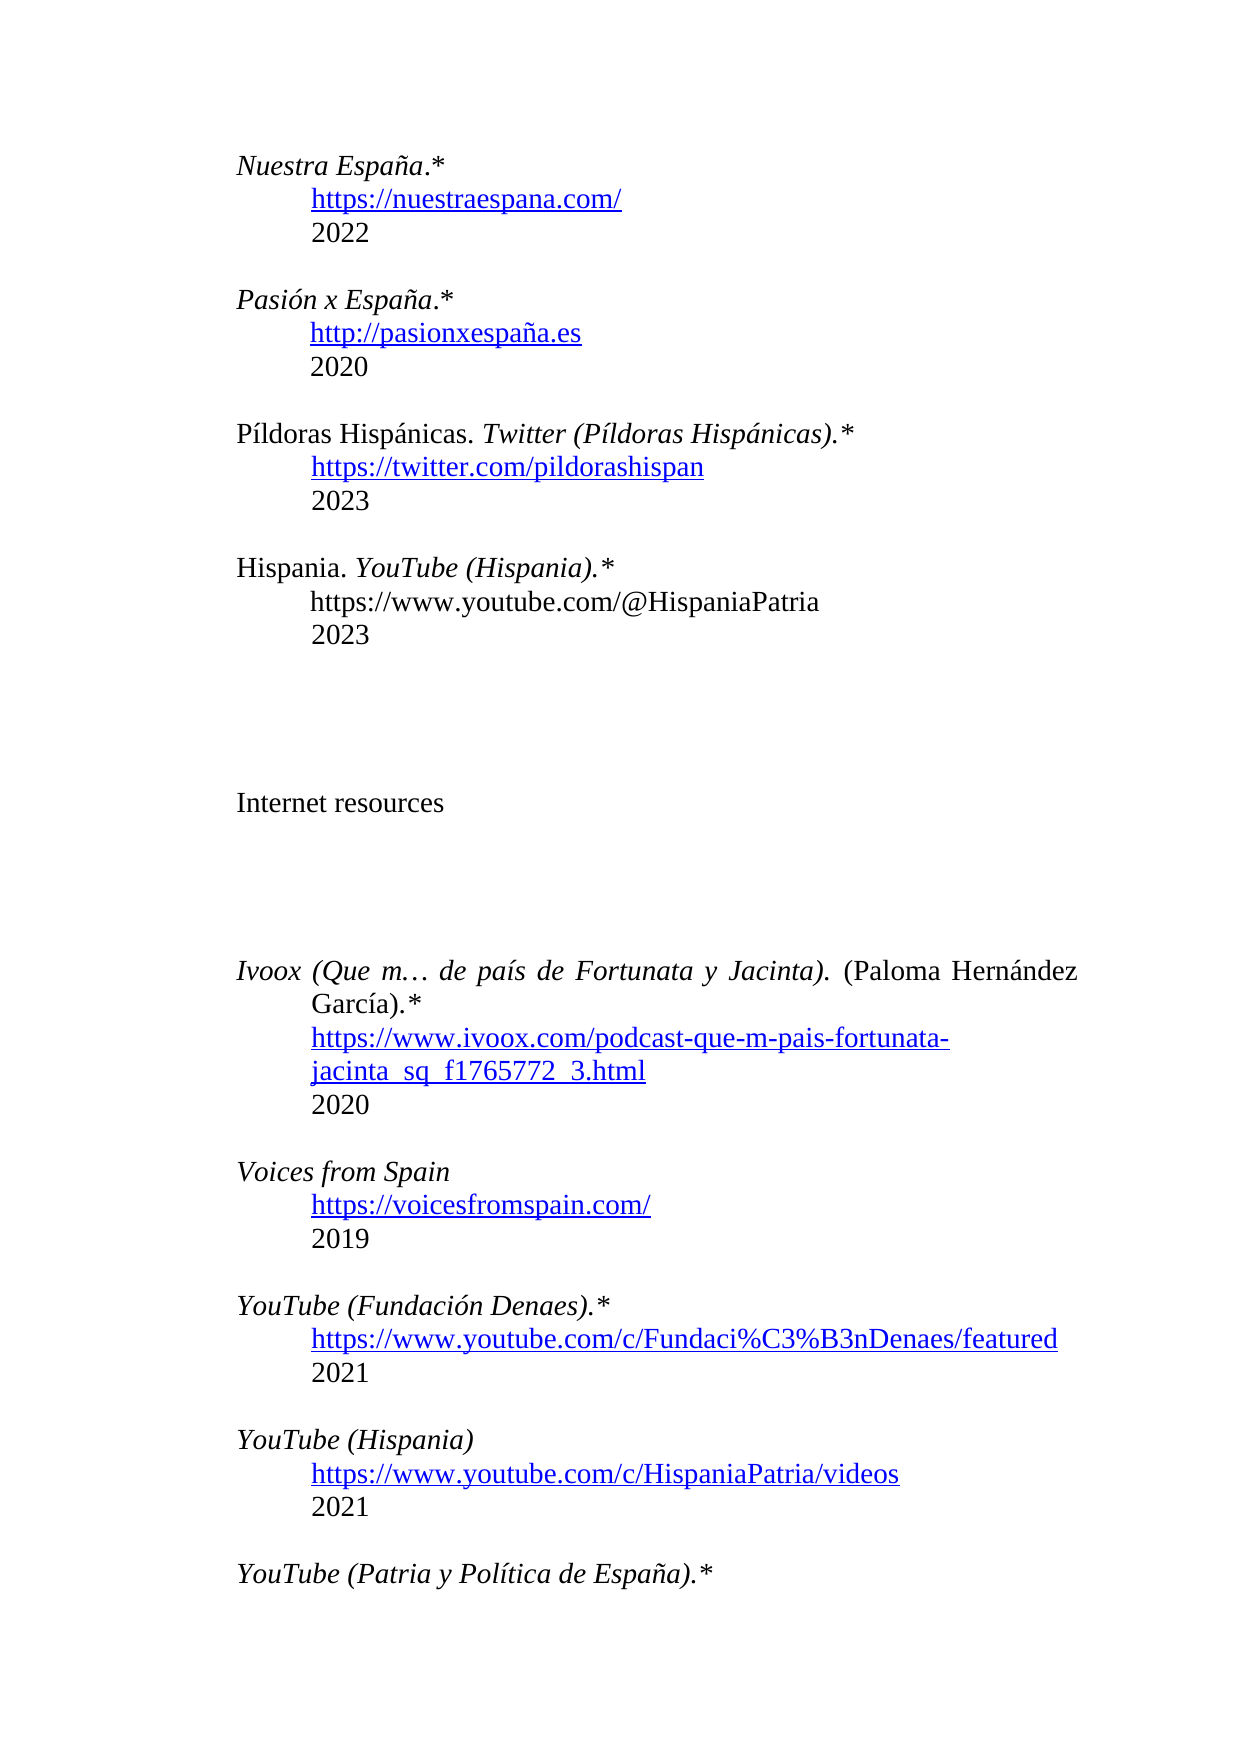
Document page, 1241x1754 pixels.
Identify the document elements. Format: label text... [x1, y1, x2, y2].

text 2020 [236, 1087, 1078, 1120]
text https://nuestraespana.com/ [236, 181, 1078, 215]
text https://voicesfromspain.com/ [236, 1187, 1078, 1221]
text Pasión x España.* [236, 282, 1078, 315]
text 2021 [236, 1489, 1078, 1523]
text https://www.youtube.com/c/HispaniaPatria/videos [236, 1456, 1078, 1489]
text 2023 [236, 617, 1078, 651]
text YouTube (Patria y Política de España).* [236, 1556, 1078, 1590]
text Voices from Spain [236, 1154, 1078, 1187]
text Píldoras Hispánicas. Twitter (Píldoras Hispánicas).* [236, 416, 1078, 449]
text https://twitter.com/pildorashispan [236, 449, 1078, 483]
text https://www.youtube.com/@HispaniaPatria [310, 584, 1078, 617]
text https://www.ivoox.com/podcast-que-m-pais-fortunata-jacinta_sq_f1765772_3.html [236, 1020, 1078, 1087]
text http://pasionxespaña.es [236, 315, 1078, 349]
text https://www.youtube.com/c/Fundaci%C3%B3nDenaes/featured [236, 1322, 1078, 1355]
text Hispania. YouTube (Hispania).* [236, 550, 1078, 584]
text 2022 [236, 215, 1078, 248]
text 2021 [236, 1355, 1078, 1389]
text YouTube (Hispania) [236, 1422, 1078, 1456]
text Nuestra España.* [236, 148, 1078, 181]
text Ivoox (Que m… de país de Fortunata y Jacinta). (Paloma Hernández García).* [236, 953, 1078, 1020]
text 2019 [236, 1221, 1078, 1254]
text 2020 [236, 349, 1078, 382]
text Internet resources [236, 785, 1078, 818]
text YouTube (Fundación Denaes).* [236, 1288, 1078, 1322]
text 2023 [236, 483, 1078, 517]
